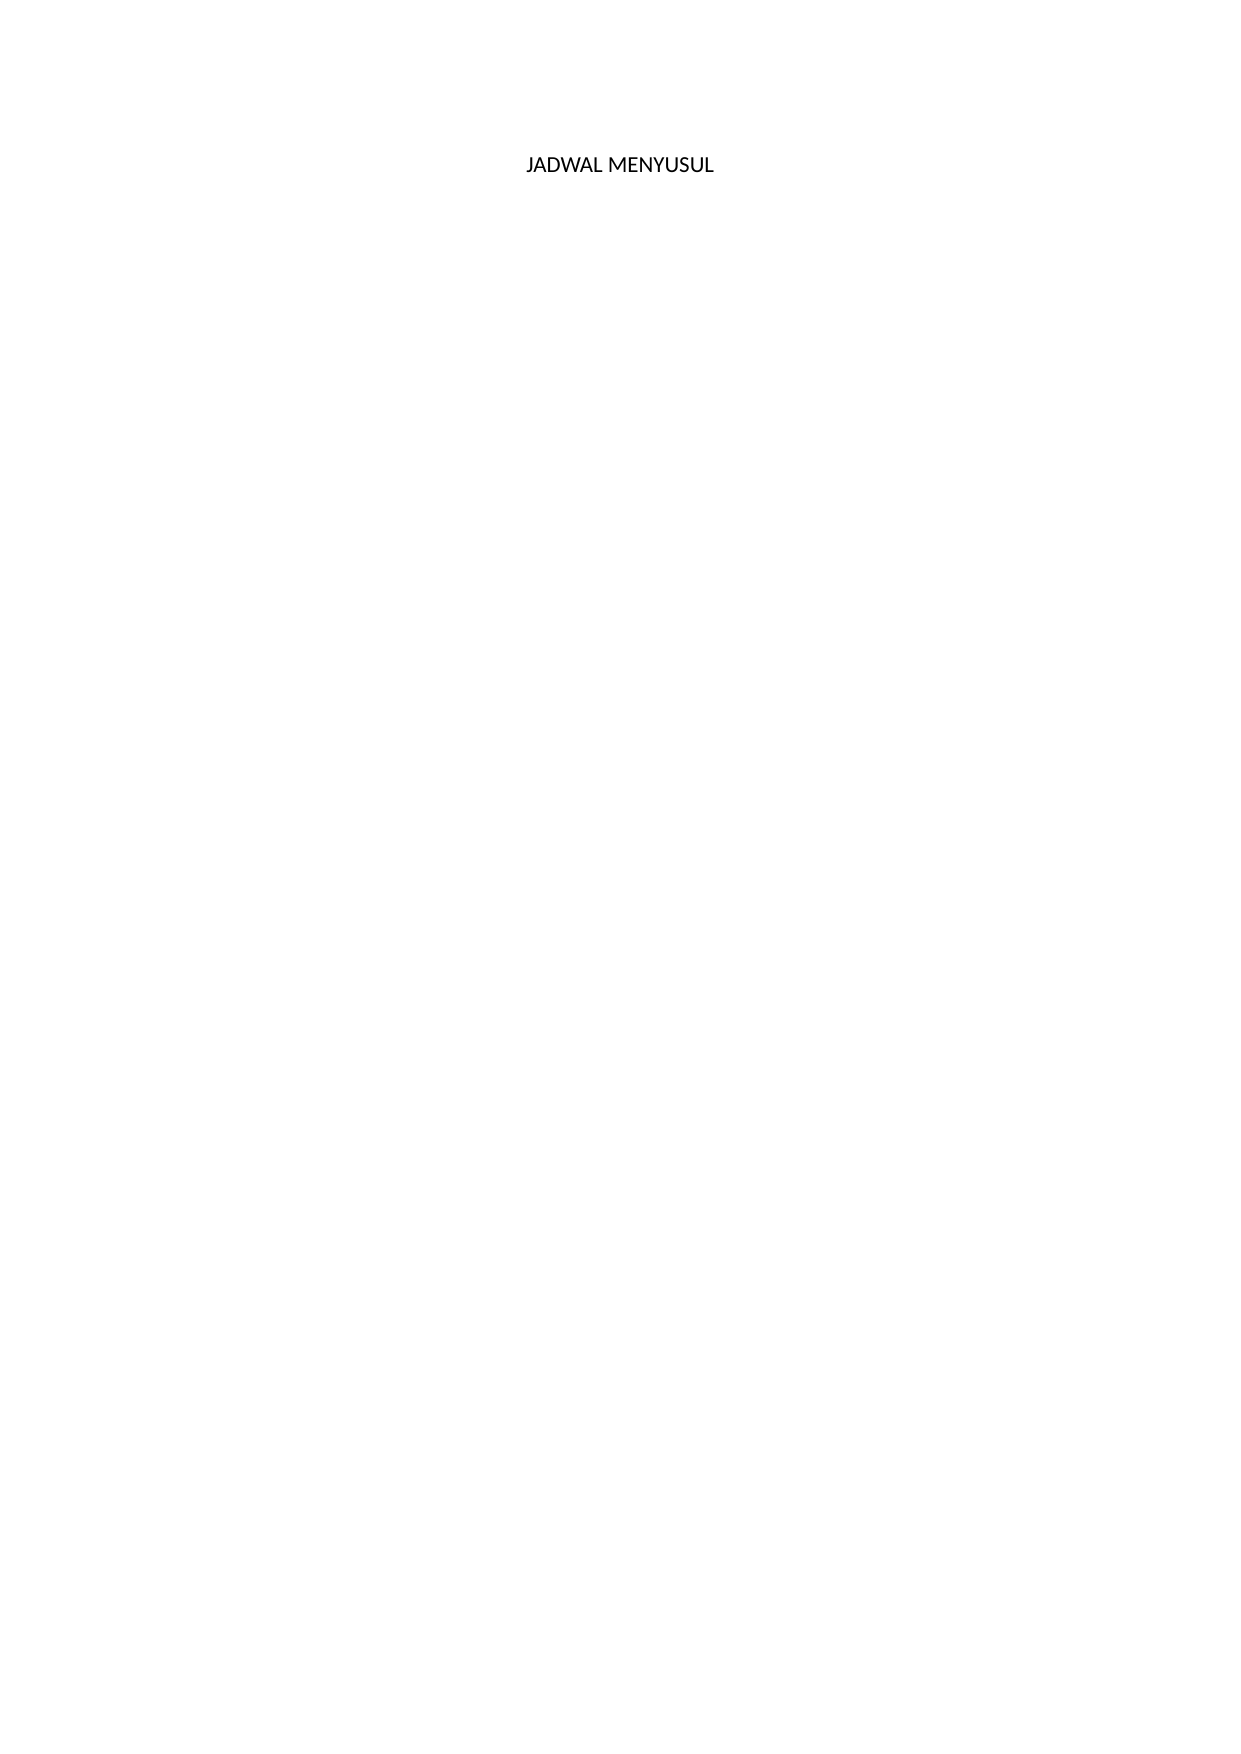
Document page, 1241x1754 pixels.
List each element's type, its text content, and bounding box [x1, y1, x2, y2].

text JADWAL MENYUSUL [150, 150, 1090, 178]
